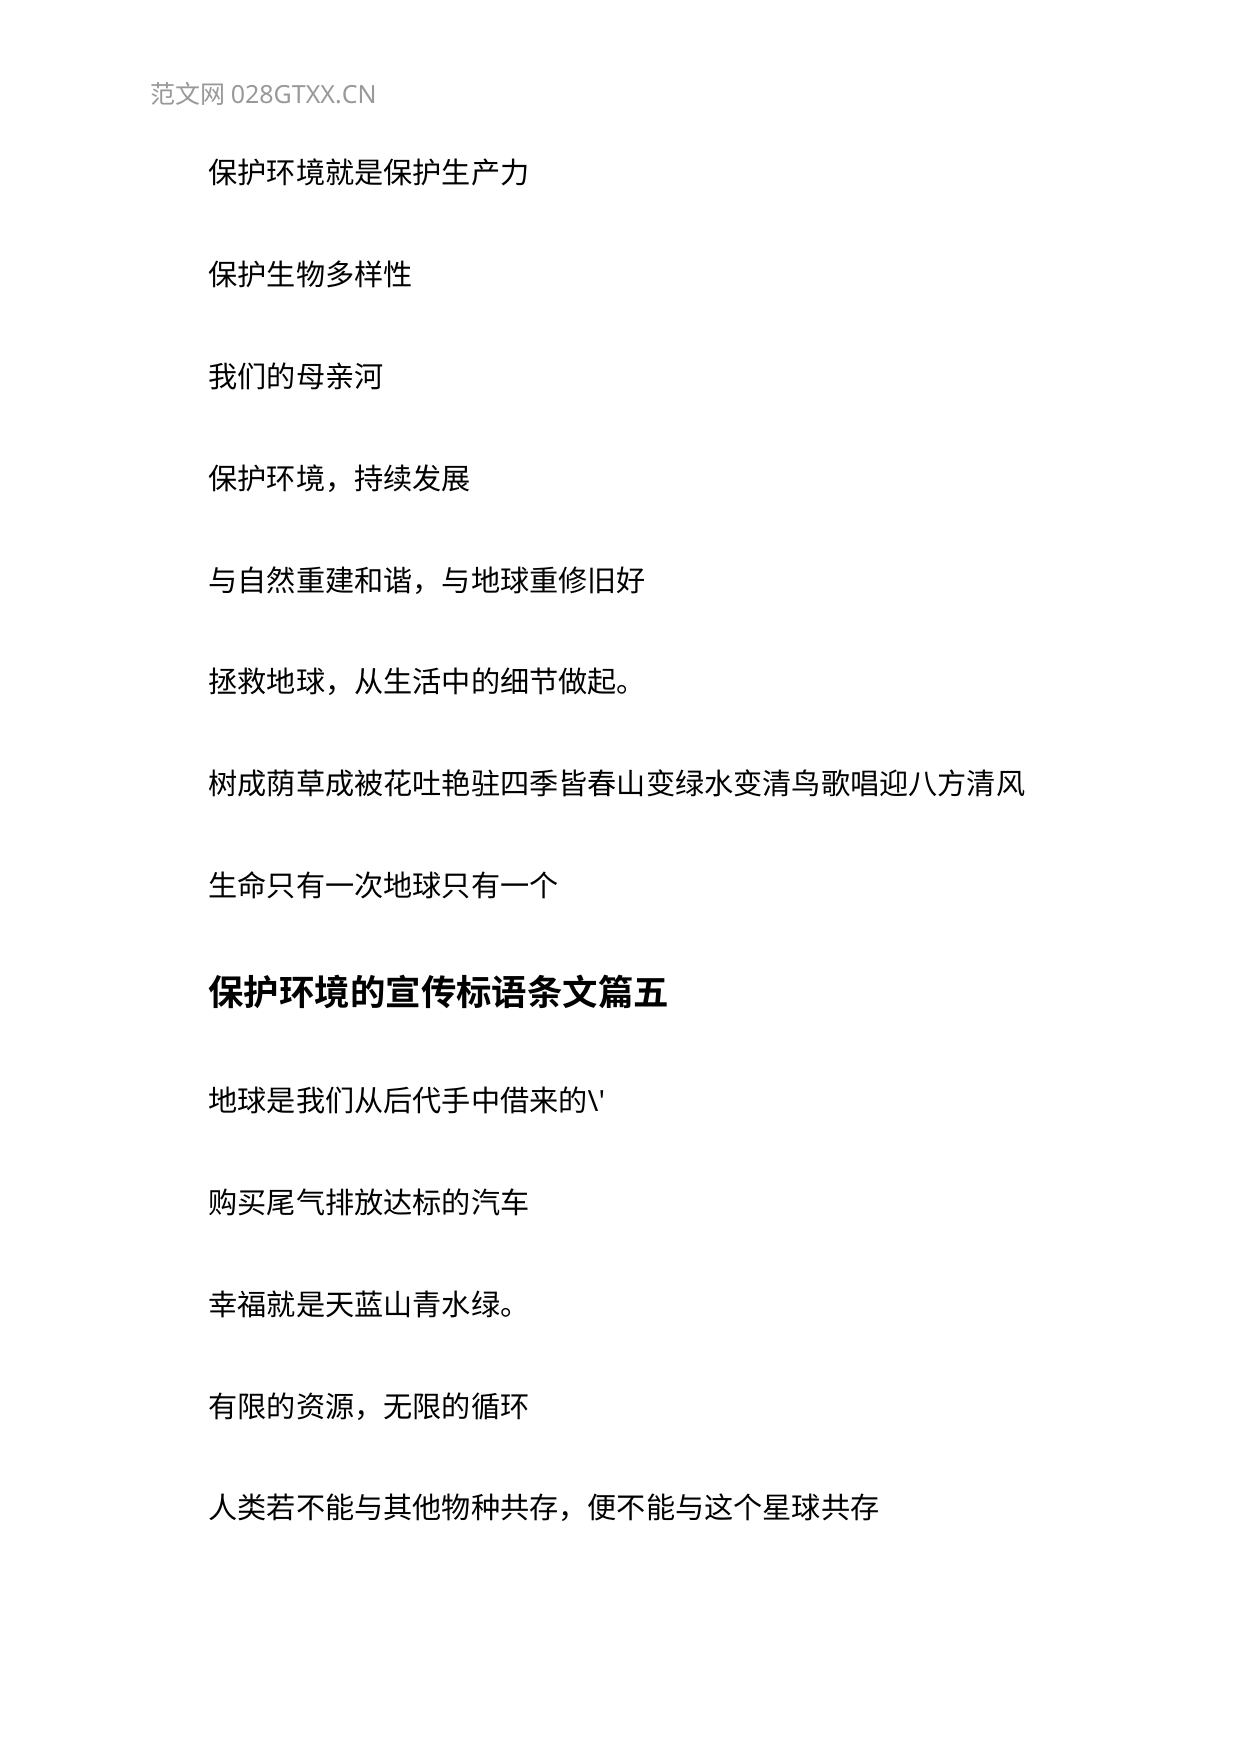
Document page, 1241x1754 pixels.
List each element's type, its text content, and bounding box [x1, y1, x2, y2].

text 保护环境就是保护生产力 [150, 150, 1090, 192]
text 保护环境的宣传标语条文篇五 [150, 964, 1090, 1015]
text 拯救地球，从生活中的细节做起。 [150, 659, 1090, 701]
text 地球是我们从后代手中借来的\' [150, 1078, 1090, 1120]
text 与自然重建和谐，与地球重修旧好 [150, 557, 1090, 599]
text 有限的资源，无限的循环 [150, 1383, 1090, 1425]
text 树成荫草成被花吐艳驻四季皆春山变绿水变清鸟歌唱迎八方清风 [150, 761, 1090, 803]
text 生命只有一次地球只有一个 [150, 862, 1090, 905]
text 人类若不能与其他物种共存，便不能与这个星球共存 [150, 1485, 1090, 1527]
text 购买尾气排放达标的汽车 [150, 1179, 1090, 1222]
text 保护环境，持续发展 [150, 455, 1090, 498]
text 保护生物多样性 [150, 252, 1090, 294]
text 我们的母亲河 [150, 353, 1090, 396]
text 幸福就是天蓝山青水绿。 [150, 1281, 1090, 1324]
